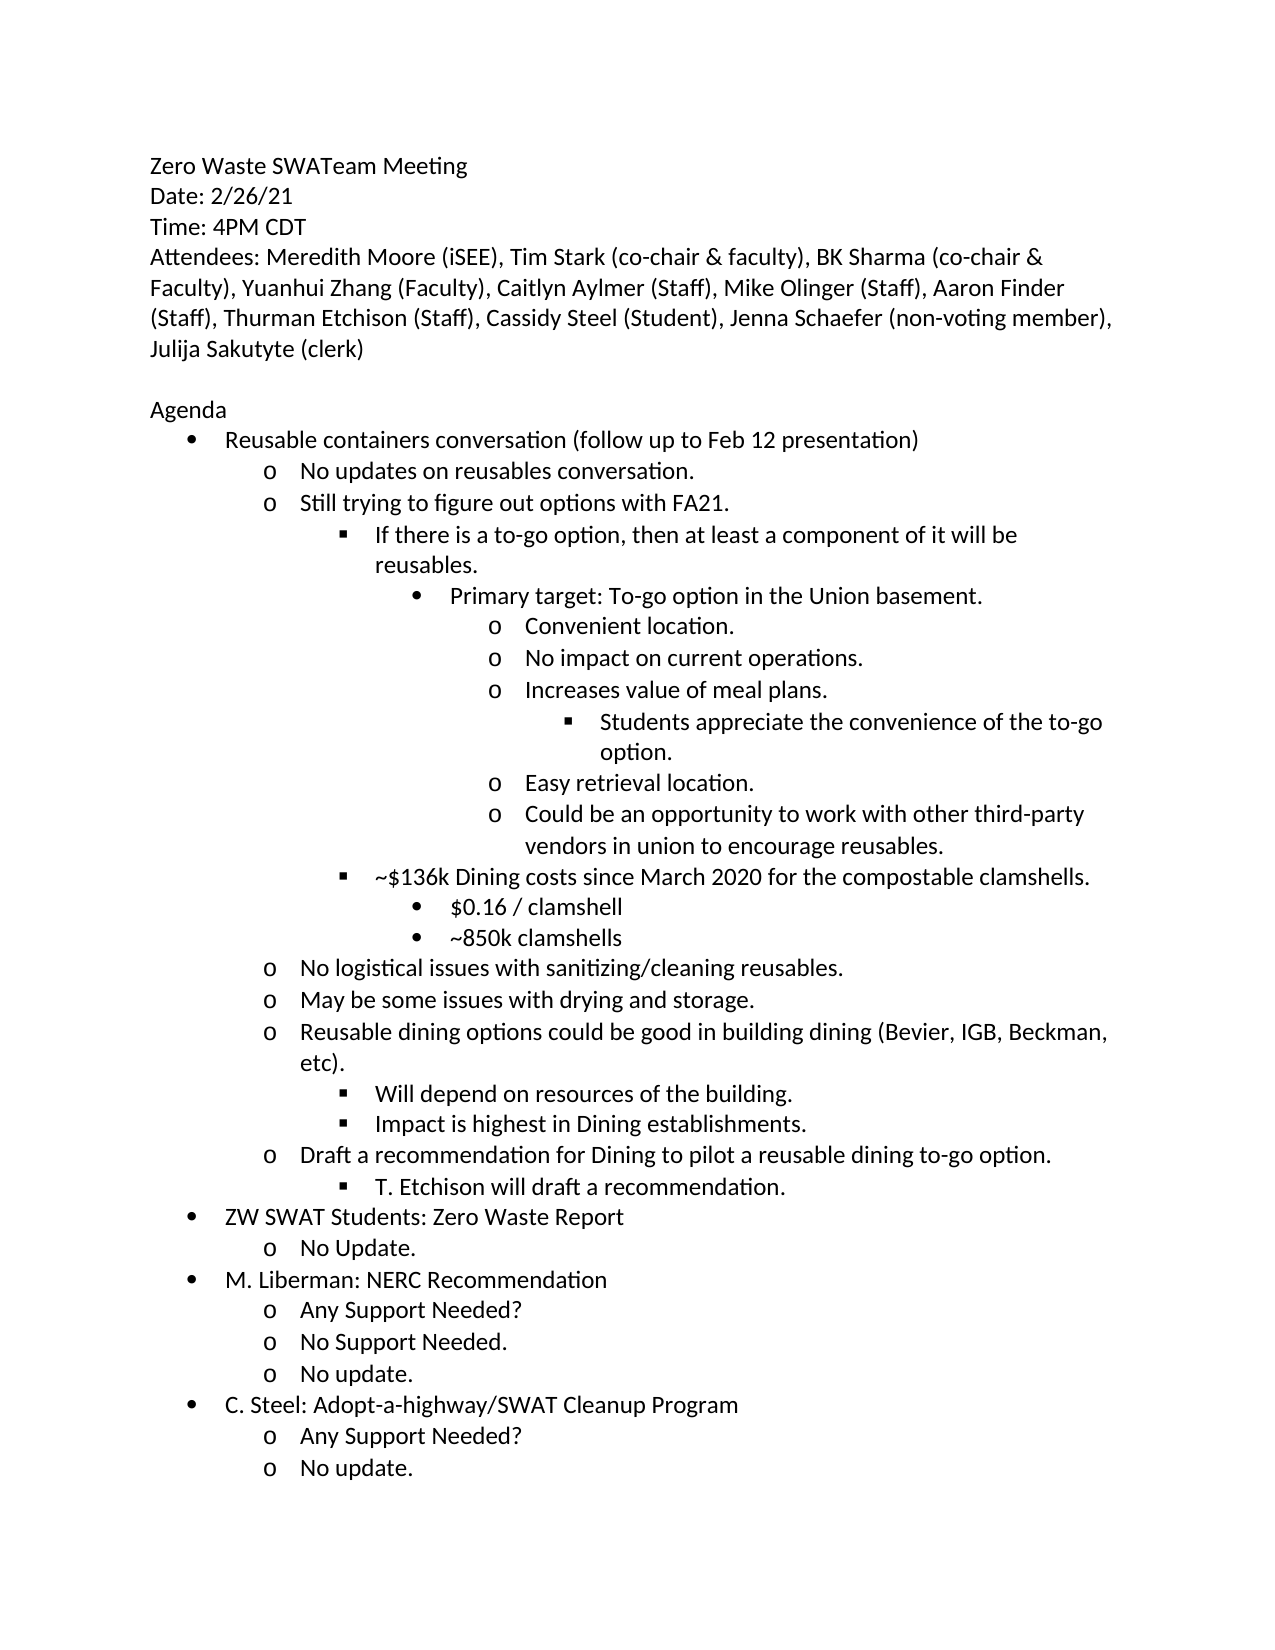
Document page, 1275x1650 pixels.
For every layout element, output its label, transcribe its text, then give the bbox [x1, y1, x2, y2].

list ZW SWAT Students: Zero Waste Report [187, 1201, 1125, 1232]
list Could be an opportunity to work with other third-party vendors in union to encourage reusables. [487, 798, 1125, 861]
list No logistical issues with sanitizing/cleaning reusables. [262, 952, 1125, 984]
text Zero Waste SWATeam Meeting [150, 150, 1125, 181]
list May be some issues with drying and storage. [262, 984, 1125, 1016]
text Time: 4PM CDT [150, 211, 1125, 242]
list Primary target: To-go option in the Union basement. [412, 580, 1125, 610]
list T. Etchison will draft a recommendation. [337, 1171, 1125, 1201]
list C. Steel: Adopt-a-highway/SWAT Cleanup Program [187, 1389, 1125, 1420]
list Any Support Needed? [262, 1420, 1125, 1452]
list Impact is highest in Dining establishments. [337, 1109, 1125, 1139]
list Draft a recommendation for Dining to pilot a reusable dining to-go option. [262, 1139, 1125, 1171]
list Easy retrieval location. [487, 767, 1125, 798]
list Students appreciate the convenience of the to-go option. [562, 706, 1125, 767]
list Increases value of meal plans. [487, 674, 1125, 706]
list ~850k clamshells [412, 922, 1125, 952]
list No Support Needed. [262, 1326, 1125, 1358]
text Date: 2/26/21 [150, 181, 1125, 211]
list If there is a to-go option, then at least a component of it will be reusables. [337, 519, 1125, 580]
list $0.16 / clamshell [412, 891, 1125, 922]
list Any Support Needed? [262, 1294, 1125, 1326]
list Convenient location. [487, 610, 1125, 642]
list Will depend on resources of the building. [337, 1078, 1125, 1109]
list Reusable dining options could be good in building dining (Bevier, IGB, Beckman, etc). [262, 1016, 1125, 1078]
list No Update. [262, 1232, 1125, 1264]
list No update. [262, 1452, 1125, 1484]
text Agenda [150, 394, 1125, 425]
text Attendees: Meredith Moore (iSEE), Tim Stark (co-chair & faculty), BK Sharma (co-chair & Faculty), Yuanhui Zhang (Faculty), Caitlyn Aylmer (Staff), Mike Olinger (Staff), Aaron Finder (Staff), Thurman Etchison (Staff), Cassidy Steel (Student), Jenna Schaefer (non-voting member), Julija Sakutyte (clerk) [150, 242, 1125, 364]
list M. Liberman: NERC Recommendation [187, 1264, 1125, 1294]
list Still trying to figure out options with FA21. [262, 487, 1125, 519]
list No updates on reusables conversation. [262, 455, 1125, 487]
list ~$136k Dining costs since March 2020 for the compostable clamshells. [337, 861, 1125, 891]
list No impact on current operations. [487, 642, 1125, 674]
list No update. [262, 1358, 1125, 1389]
list Reusable containers conversation (follow up to Feb 12 presentation) [187, 425, 1125, 455]
